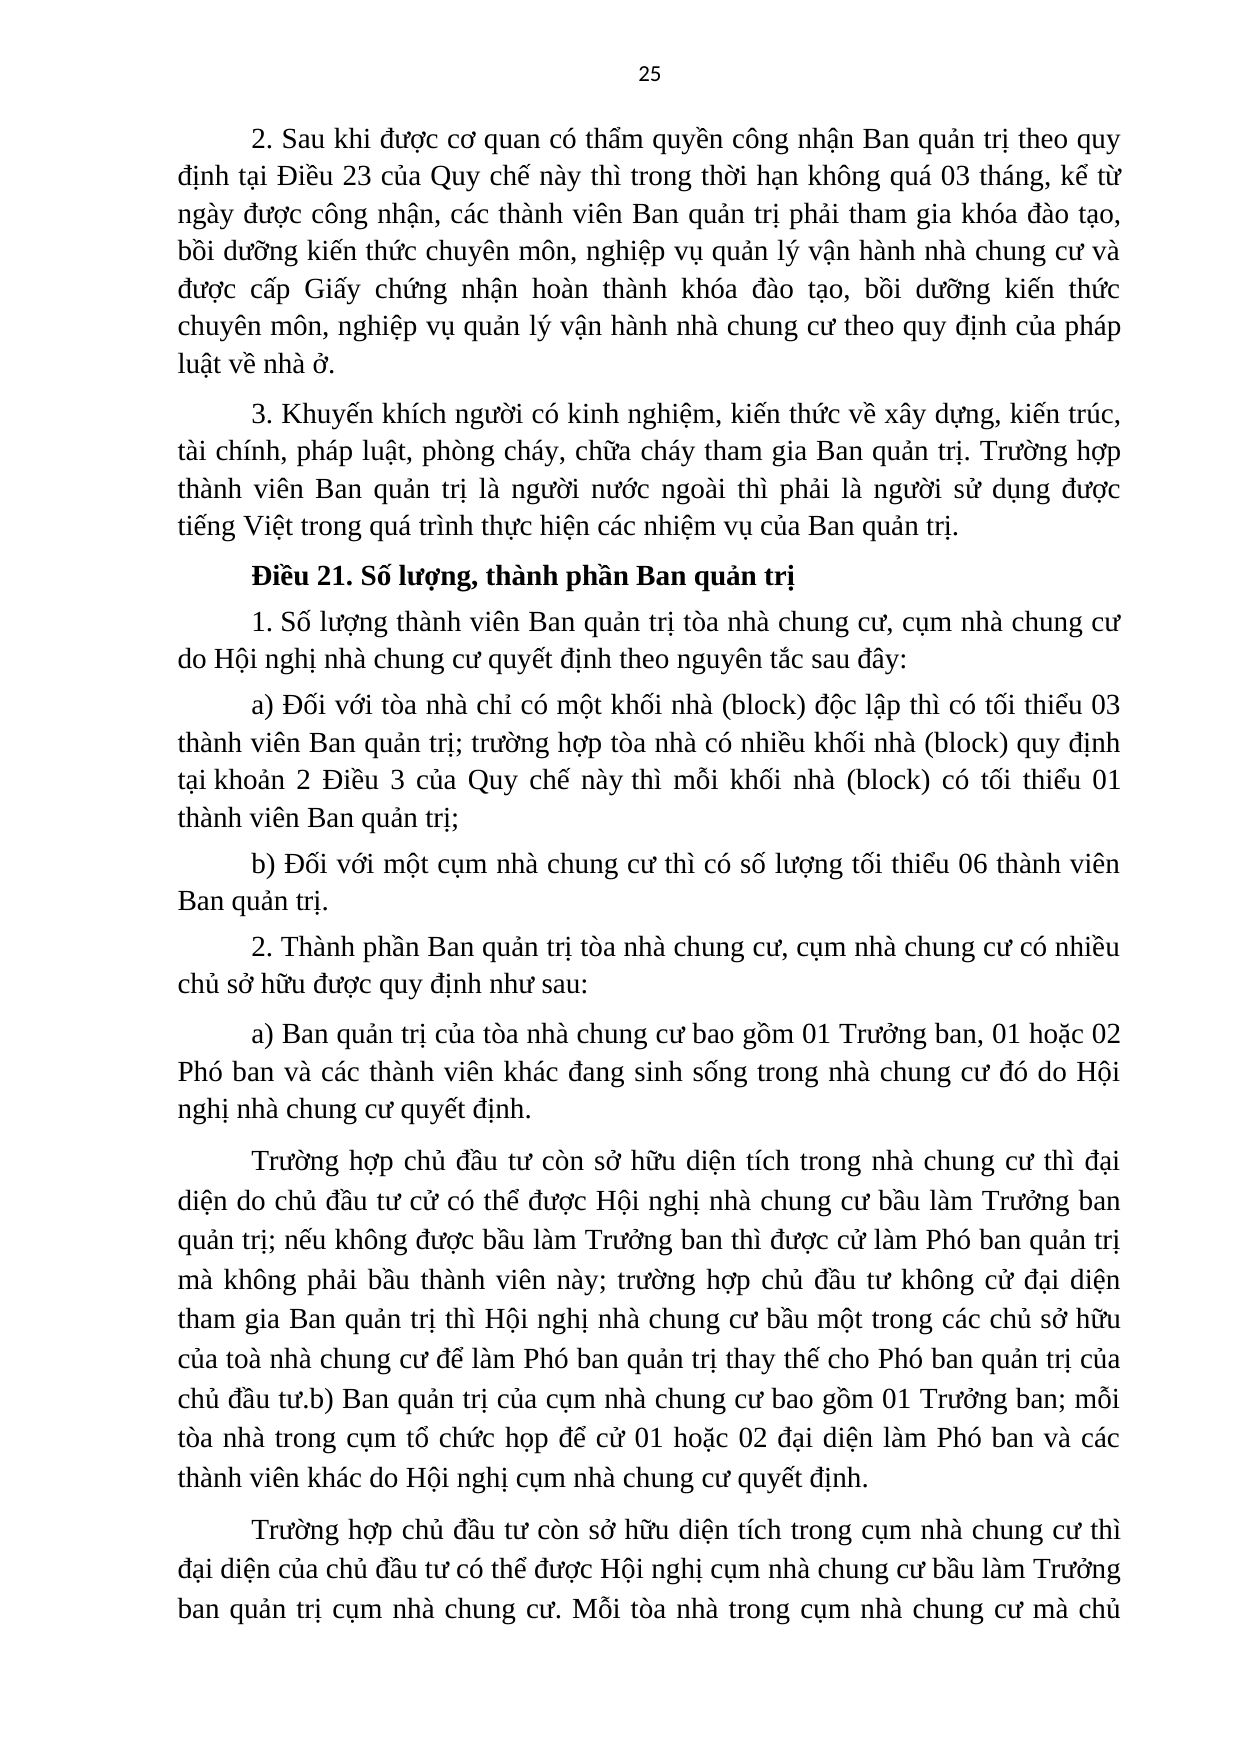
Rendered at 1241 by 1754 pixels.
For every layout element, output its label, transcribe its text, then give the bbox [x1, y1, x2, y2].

text 2. Sau khi được cơ quan có thẩm quyền công nhận Ban quản trị theo quy định tại Điều 23 của Quy chế này thì trong thời hạn không quá 03 tháng, kể từ ngày được công nhận, các thành viên Ban quản trị phải tham gia khóa đào tạo, bồi dưỡng kiến thức chuyên môn, nghiệp vụ quản lý vận hành nhà chung cư và được cấp Giấy chứng nhận hoàn thành khóa đào tạo, bồi dưỡng kiến thức chuyên môn, nghiệp vụ quản lý vận hành nhà chung cư theo quy định của pháp luật về nhà ở. [177, 118, 1122, 381]
text 3. Khuyến khích người có kinh nghiệm, kiến thức về xây dựng, kiến trúc, tài chính, pháp luật, phòng cháy, chữa cháy tham gia Ban quản trị. Trường hợp thành viên Ban quản trị là người nước ngoài thì phải là người sử dụng được tiếng Việt trong quá trình thực hiện các nhiệm vụ của Ban quản trị. [177, 393, 1122, 543]
text 2. Thành phần Ban quản trị tòa nhà chung cư, cụm nhà chung cư có nhiều chủ sở hữu được quy định như sau: [177, 926, 1122, 1001]
text a) Đối với tòa nhà chỉ có một khối nhà (block) độc lập thì có tối thiểu 03 thành viên Ban quản trị; trường hợp tòa nhà có nhiều khối nhà (block) quy định tại khoản 2 Điều 3 của Quy chế này thì mỗi khối nhà (block) có tối thiểu 01 thành viên Ban quản trị; [177, 685, 1122, 835]
text b) Đối với một cụm nhà chung cư thì có số lượng tối thiểu 06 thành viên Ban quản trị. [177, 843, 1122, 918]
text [177, 1508, 1122, 1626]
text a) Ban quản trị của tòa nhà chung cư bao gồm 01 Trưởng ban, 01 hoặc 02 Phó ban và các thành viên khác đang sinh sống trong nhà chung cư đó do Hội nghị nhà chung cư quyết định. [177, 1014, 1122, 1126]
text Điều 21. Số lượng, thành phần Ban quản trị [177, 556, 1122, 593]
text 1. Số lượng thành viên Ban quản trị tòa nhà chung cư, cụm nhà chung cư do Hội nghị nhà chung cư quyết định theo nguyên tắc sau đây: [177, 601, 1122, 676]
text Trường hợp chủ đầu tư còn sở hữu diện tích trong nhà chung cư thì đại diện do chủ đầu tư cử có thể được Hội nghị nhà chung cư bầu làm Trưởng ban quản trị; nếu không được bầu làm Trưởng ban thì được cử làm Phó ban quản trị mà không phải bầu thành viên này; trường hợp chủ đầu tư không cử đại diện tham gia Ban quản trị thì Hội nghị nhà chung cư bầu một trong các chủ sở hữu của toà nhà chung cư để làm Phó ban quản trị thay thế cho Phó ban quản trị của chủ đầu tư.b) Ban quản trị của cụm nhà chung cư bao gồm 01 Trưởng ban; mỗi tòa nhà trong cụm tổ chức họp để cử 01 hoặc 02 đại diện làm Phó ban và các thành viên khác do Hội nghị cụm nhà chung cư quyết định. [177, 1139, 1122, 1495]
